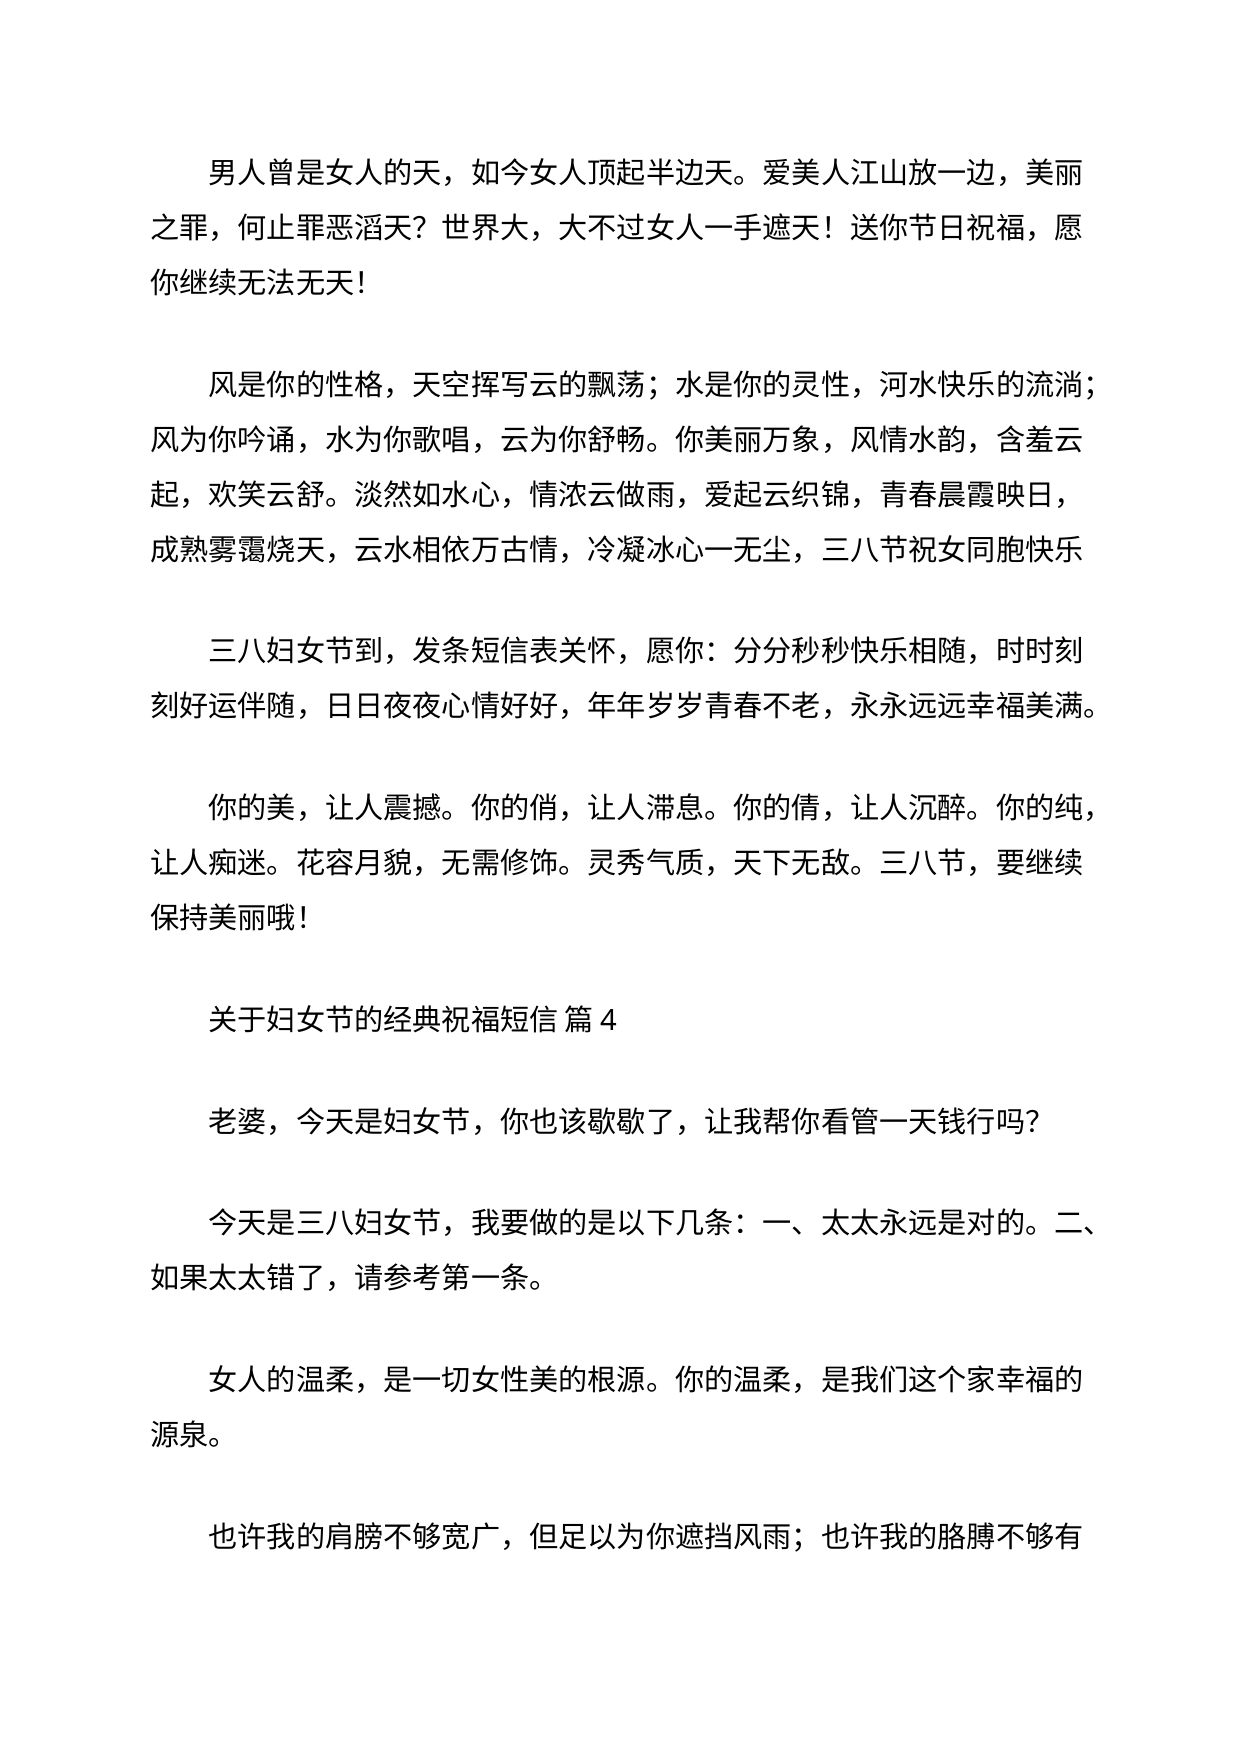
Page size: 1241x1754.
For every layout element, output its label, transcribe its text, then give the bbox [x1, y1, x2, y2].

text 男人曾是女人的天，如今女人顶起半边天。爱美人江山放一边，美丽之罪，何止罪恶滔天？世界大，大不过女人一手遮天！送你节日祝福，愿你继续无法无天！ [150, 150, 1090, 302]
text 你的美，让人震撼。你的俏，让人滞息。你的倩，让人沉醉。你的纯，让人痴迷。花容月貌，无需修饰。灵秀气质，天下无敌。三八节，要继续保持美丽哦！ [150, 785, 1090, 937]
text 今天是三八妇女节，我要做的是以下几条：一、太太永远是对的。二、如果太太错了，请参考第一条。 [150, 1200, 1090, 1297]
text 风是你的性格，天空挥写云的飘荡；水是你的灵性，河水快乐的流淌；风为你吟诵，水为你歌唱，云为你舒畅。你美丽万象，风情水韵，含羞云起，欢笑云舒。淡然如水心，情浓云做雨，爱起云织锦，青春晨霞映日，成熟雾霭烧天，云水相依万古情，冷凝冰心一无尘，三八节祝女同胞快乐 [150, 362, 1090, 568]
text 关于妇女节的经典祝福短信 篇4 [150, 996, 1090, 1039]
text 女人的温柔，是一切女性美的根源。你的温柔，是我们这个家幸福的源泉。 [150, 1357, 1090, 1454]
text 老婆，今天是妇女节，你也该歇歇了，让我帮你看管一天钱行吗？ [150, 1098, 1090, 1141]
text 三八妇女节到，发条短信表关怀，愿你：分分秒秒快乐相随，时时刻刻好运伴随，日日夜夜心情好好，年年岁岁青春不老，永永远远幸福美满。 [150, 628, 1090, 725]
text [150, 1513, 1090, 1556]
